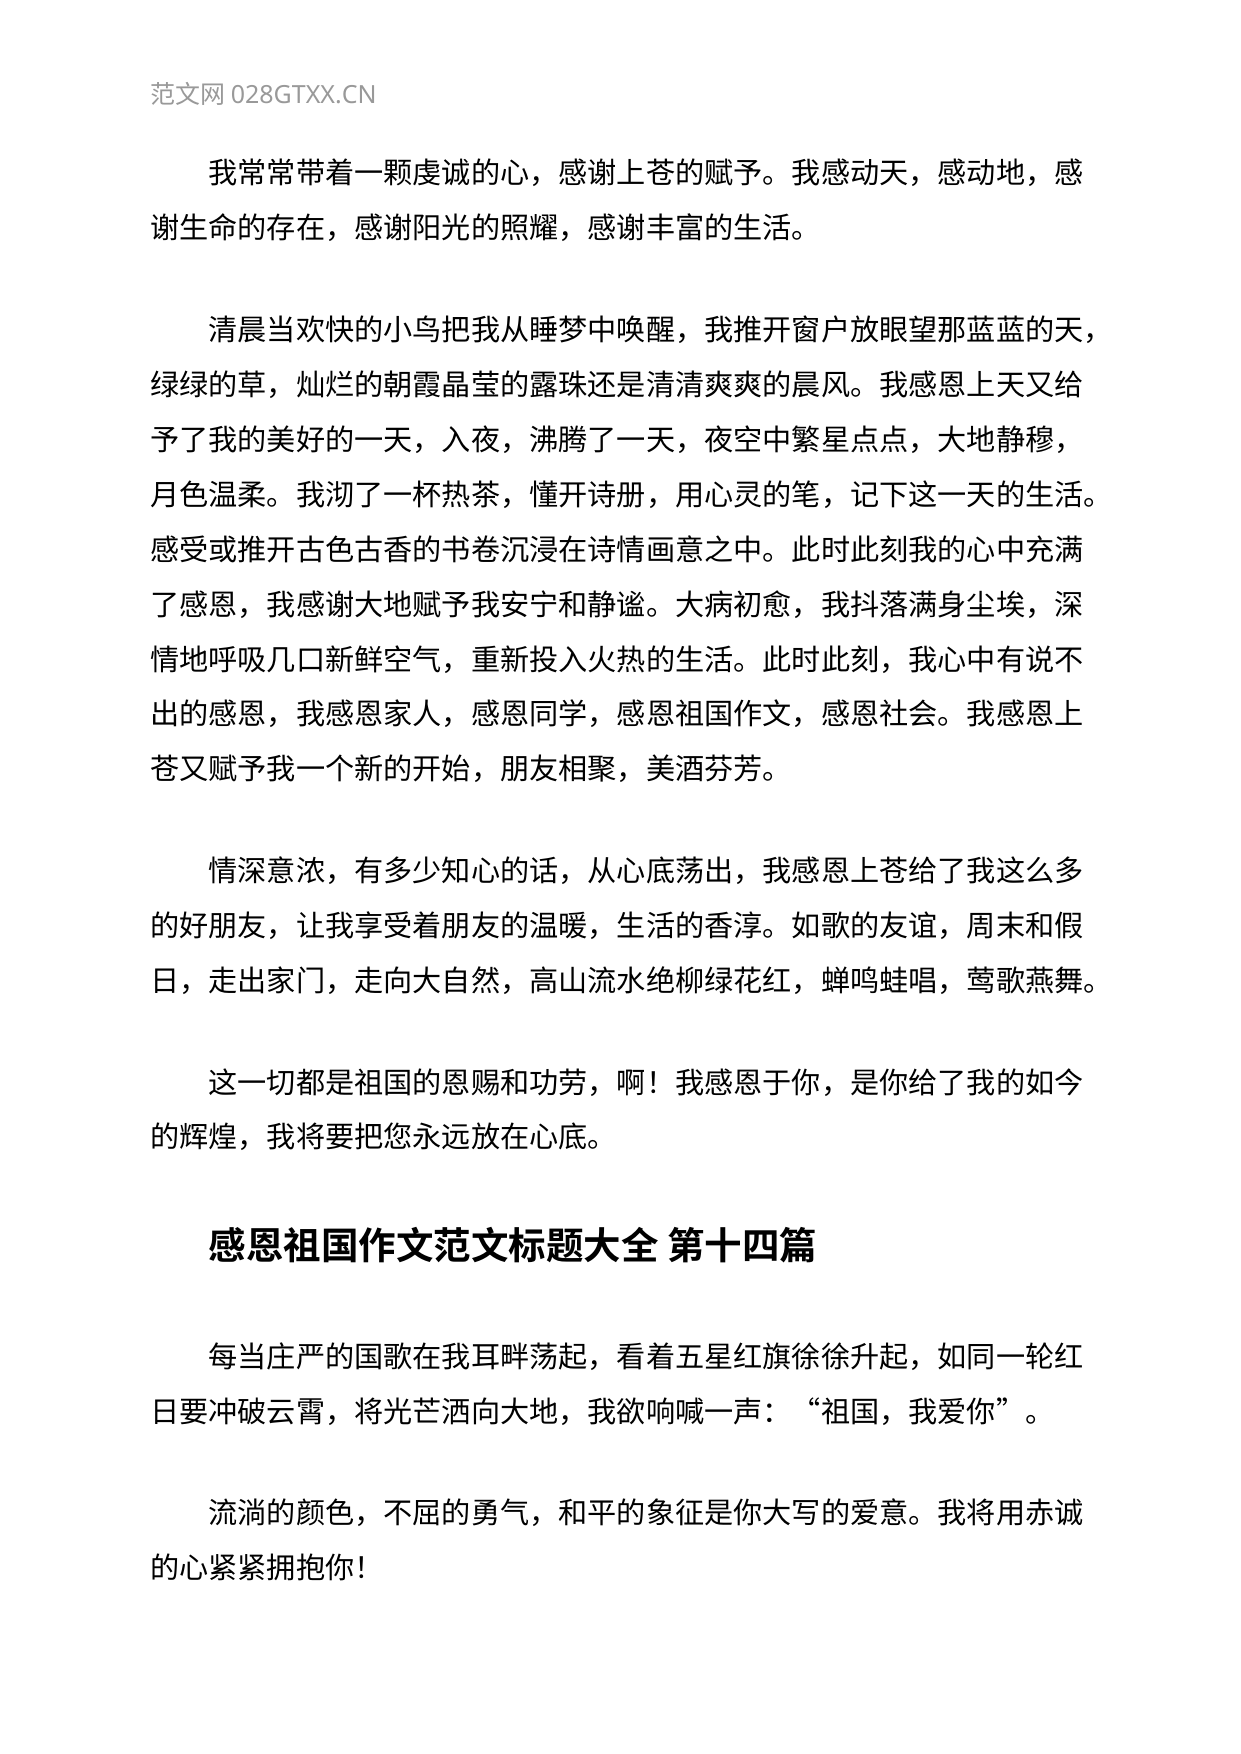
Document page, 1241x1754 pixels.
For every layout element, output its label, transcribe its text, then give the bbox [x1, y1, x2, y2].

text 流淌的颜色，不屈的勇气，和平的象征是你大写的爱意。我将用赤诚的心紧紧拥抱你！ [150, 1490, 1090, 1587]
text 情深意浓，有多少知心的话，从心底荡出，我感恩上苍给了我这么多的好朋友，让我享受着朋友的温暖，生活的香淳。如歌的友谊，周末和假日，走出家门，走向大自然，高山流水绝柳绿花红，蝉鸣蛙唱，莺歌燕舞。 [150, 848, 1090, 1000]
text 感恩祖国作文范文标题大全 第十四篇 [150, 1216, 1090, 1270]
text 这一切都是祖国的恩赐和功劳，啊！我感恩于你，是你给了我的如今的辉煌，我将要把您永远放在心底。 [150, 1059, 1090, 1156]
text 我常常带着一颗虔诚的心，感谢上苍的赋予。我感动天，感动地，感谢生命的存在，感谢阳光的照耀，感谢丰富的生活。 [150, 150, 1090, 247]
text 每当庄严的国歌在我耳畔荡起，看着五星红旗徐徐升起，如同一轮红日要冲破云霄，将光芒洒向大地，我欲响喊一声：“祖国，我爱你”。 [150, 1333, 1090, 1430]
text 清晨当欢快的小鸟把我从睡梦中唤醒，我推开窗户放眼望那蓝蓝的天，绿绿的草，灿烂的朝霞晶莹的露珠还是清清爽爽的晨风。我感恩上天又给予了我的美好的一天，入夜，沸腾了一天，夜空中繁星点点，大地静穆，月色温柔。我沏了一杯热茶，懂开诗册，用心灵的笔，记下这一天的生活。感受或推开古色古香的书卷沉浸在诗情画意之中。此时此刻我的心中充满了感恩，我感谢大地赋予我安宁和静谧。大病初愈，我抖落满身尘埃，深情地呼吸几口新鲜空气，重新投入火热的生活。此时此刻，我心中有说不出的感恩，我感恩家人，感恩同学，感恩祖国作文，感恩社会。我感恩上苍又赋予我一个新的开始，朋友相聚，美酒芬芳。 [150, 307, 1090, 788]
